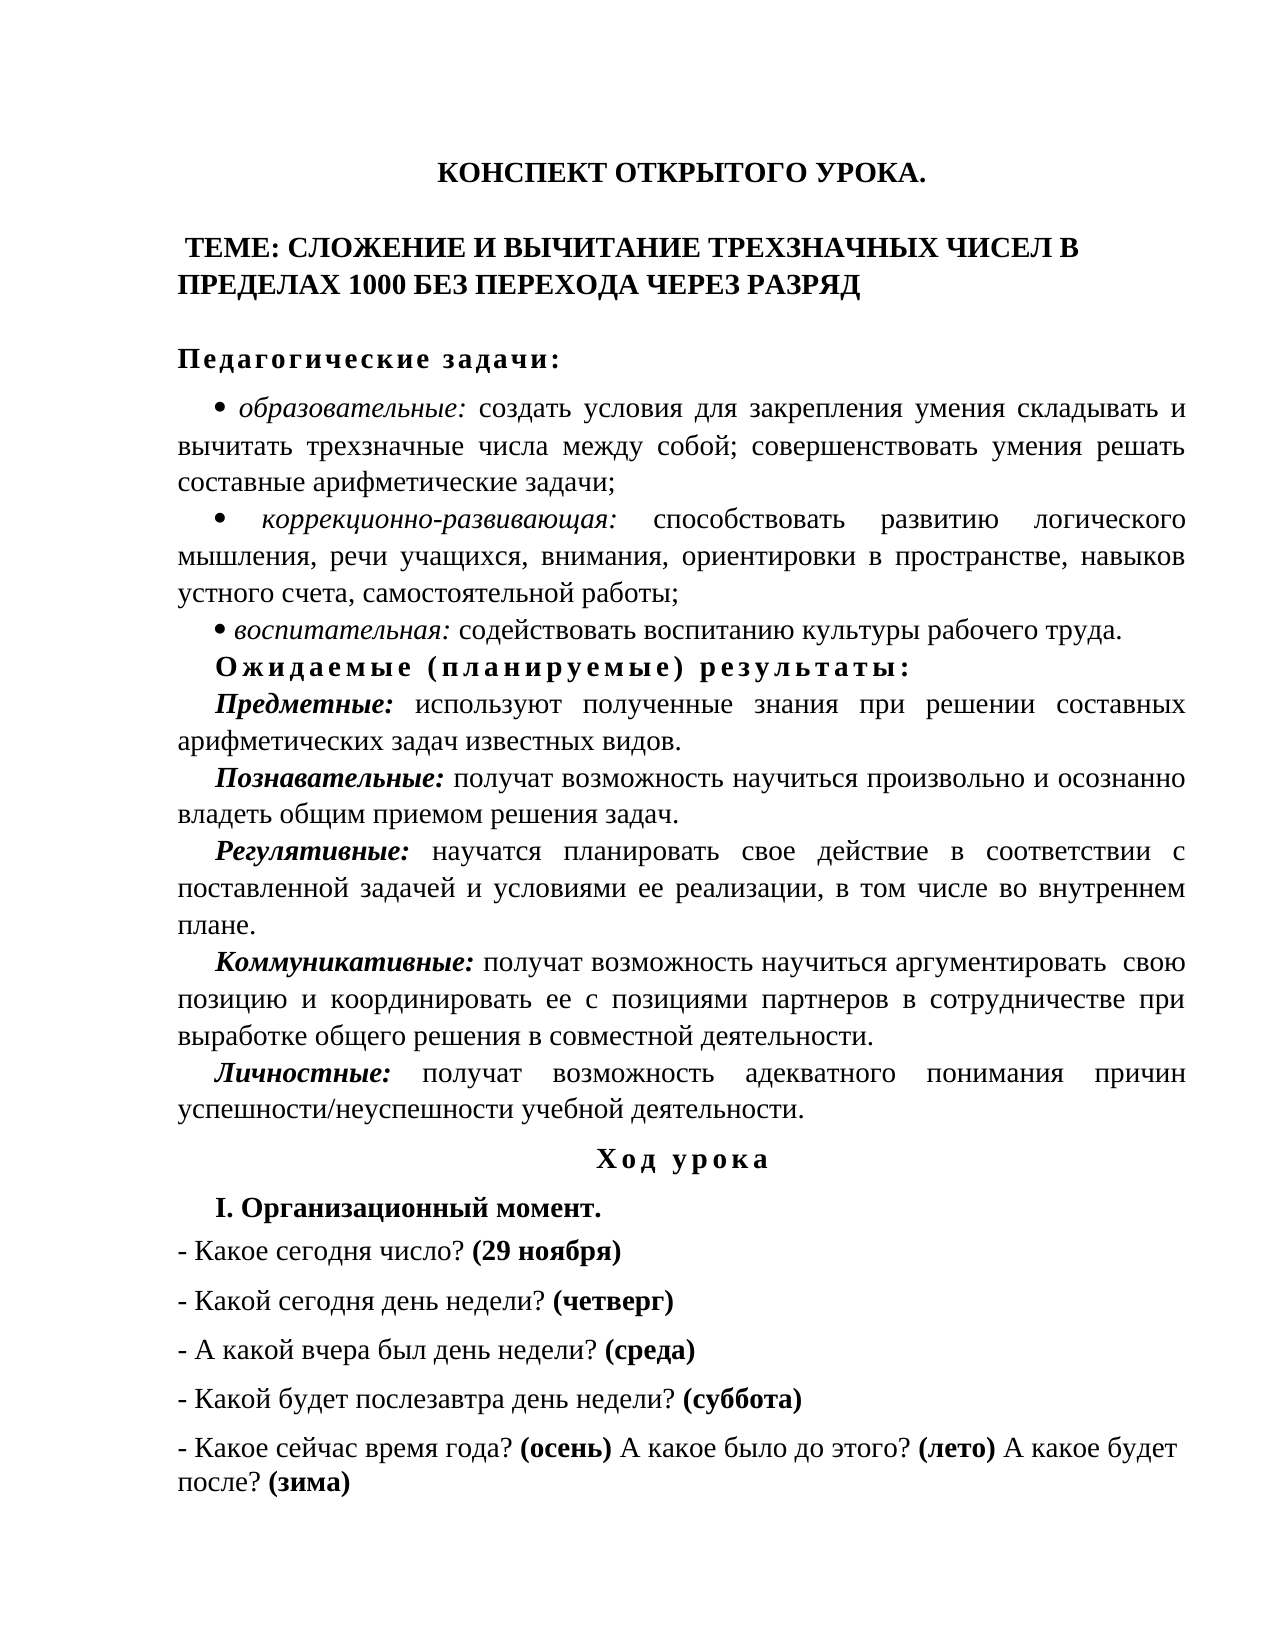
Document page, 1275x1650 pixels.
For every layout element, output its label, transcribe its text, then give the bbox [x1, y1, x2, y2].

text Личностные: получат возможность адекватного понимания причин успешности/неуспешности учебной деятельности. [177, 1055, 1186, 1125]
text Познавательные: получат возможность научиться произвольно и осознанно владеть общим приемом решения задач. [177, 760, 1186, 830]
text - Какой сегодня день недели? (четверг) [177, 1283, 1186, 1316]
text Конспект открытого урока. [177, 156, 1186, 189]
text теме: СЛОЖЕНИЕ и вычитание трехзначных чисел в пределах 1000 без перехода через разряд [177, 230, 1186, 300]
text Педагогические задачи: [177, 341, 1186, 375]
text Ожидаемые (планируемые) результаты: [177, 649, 1186, 683]
text Ход урока [177, 1141, 1186, 1174]
text Регулятивные: научатся планировать свое действие в соответствии с поставленной задачей и условиями ее реализации, в том числе во внутреннем плане. [177, 833, 1186, 941]
text - Какое сегодня число? (29 ноября) [177, 1233, 1186, 1267]
text - Какой будет послезавтра день недели? (суббота) [177, 1381, 1186, 1414]
text  образовательные: создать условия для закрепления умения складывать и вычитать трехзначные числа между собой; совершенствовать умения решать составные арифметические задачи; [177, 391, 1186, 498]
text - Какое сейчас время года? (осень) А какое было до этого? (лето) А какое будет после? (зима) [177, 1430, 1186, 1497]
text  воспитательная: содействовать воспитанию культуры рабочего труда. [177, 612, 1186, 646]
text I. Организационный момент. [177, 1190, 1186, 1224]
text - А какой вчера был день недели? (среда) [177, 1332, 1186, 1365]
text Коммуникативные: получат возможность научиться аргументировать свою позицию и координировать ее с позициями партнеров в сотрудничестве при выработке общего решения в совместной деятельности. [177, 944, 1186, 1051]
text Предметные: используют полученные знания при решении составных арифметических задач известных видов. [177, 686, 1186, 756]
text  коррекционно-развивающая: способствовать развитию логического мышления, речи учащихся, внимания, ориентировки в пространстве, навыков устного счета, самостоятельной работы; [177, 501, 1186, 609]
